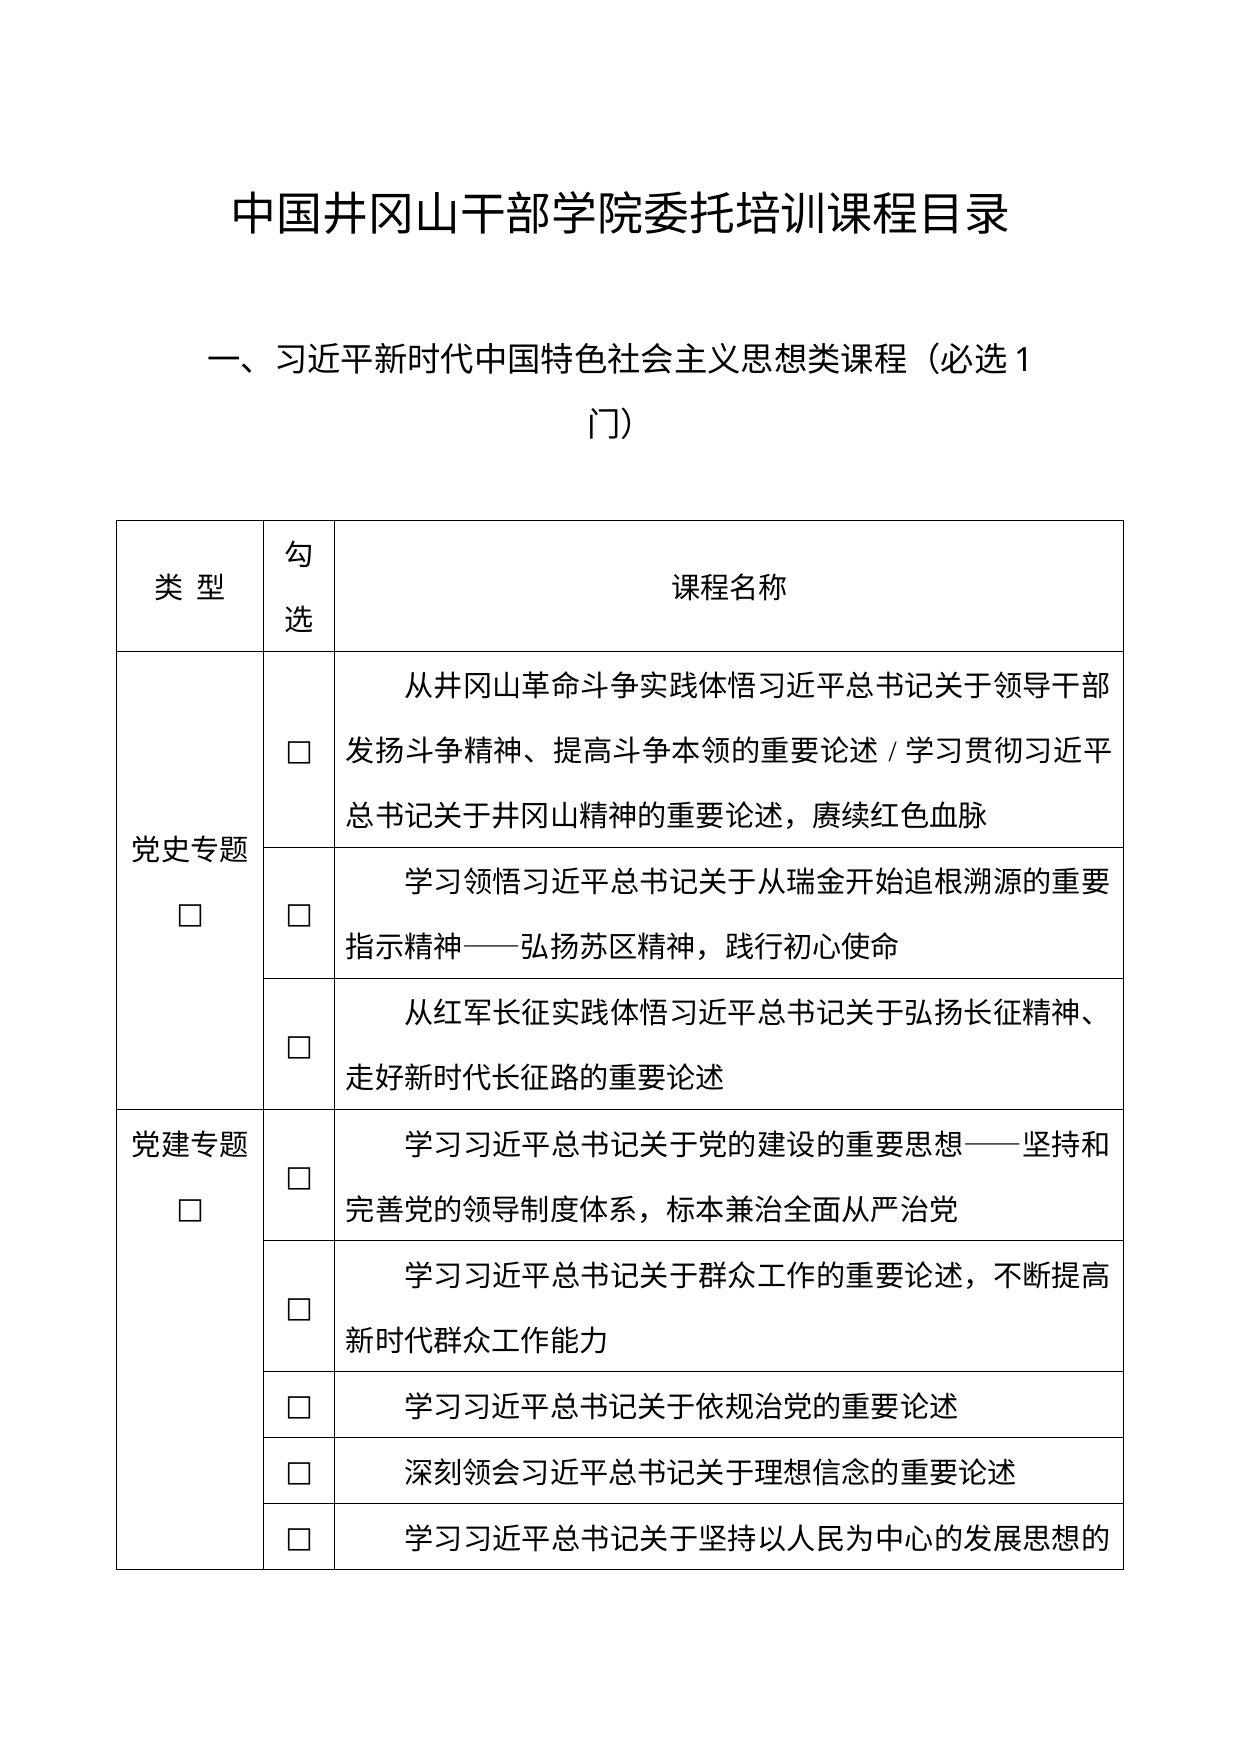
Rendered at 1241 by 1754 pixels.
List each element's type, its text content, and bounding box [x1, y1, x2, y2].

table_cell □ [264, 1372, 334, 1437]
table_cell 从井冈山革命斗争实践体悟习近平总书记关于领导干部发扬斗争精神、提高斗争本领的重要论述 / 学习贯彻习近平总书记关于井冈山精神的重要论述，赓续红色血脉 [335, 652, 1123, 847]
table_cell 学习习近平总书记关于党的建设的重要思想——坚持和完善党的领导制度体系，标本兼治全面从严治党 [335, 1110, 1123, 1240]
table_cell 学习领悟习近平总书记关于从瑞金开始追根溯源的重要指示精神——弘扬苏区精神，践行初心使命 [335, 848, 1123, 978]
table_cell 党建专题 □ [117, 1110, 263, 1569]
table_cell 学习习近平总书记关于群众工作的重要论述，不断提高新时代群众工作能力 [335, 1241, 1123, 1371]
text 中国井冈山干部学院委托培训课程目录 [187, 162, 1053, 259]
table_cell □ [264, 979, 334, 1109]
table_cell 深刻领会习近平总书记关于理想信念的重要论述 [335, 1438, 1123, 1503]
table_cell □ [264, 1504, 334, 1569]
table_cell □ [264, 1110, 334, 1240]
table_header 勾选 [264, 521, 334, 651]
table_cell 学习习近平总书记关于依规治党的重要论述 [335, 1372, 1123, 1437]
table_cell 党史专题 □ [117, 652, 263, 1109]
text 一、习近平新时代中国特色社会主义思想类课程（必选1门） [187, 324, 1053, 454]
table_header 课程名称 [335, 521, 1123, 651]
table_cell 从红军长征实践体悟习近平总书记关于弘扬长征精神、走好新时代长征路的重要论述 [335, 979, 1123, 1109]
table_header 类 型 [117, 521, 263, 651]
table_cell □ [264, 1438, 334, 1503]
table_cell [335, 1504, 1123, 1569]
table_cell □ [264, 1241, 334, 1371]
table_cell □ [264, 652, 334, 847]
table_cell □ [264, 848, 334, 978]
